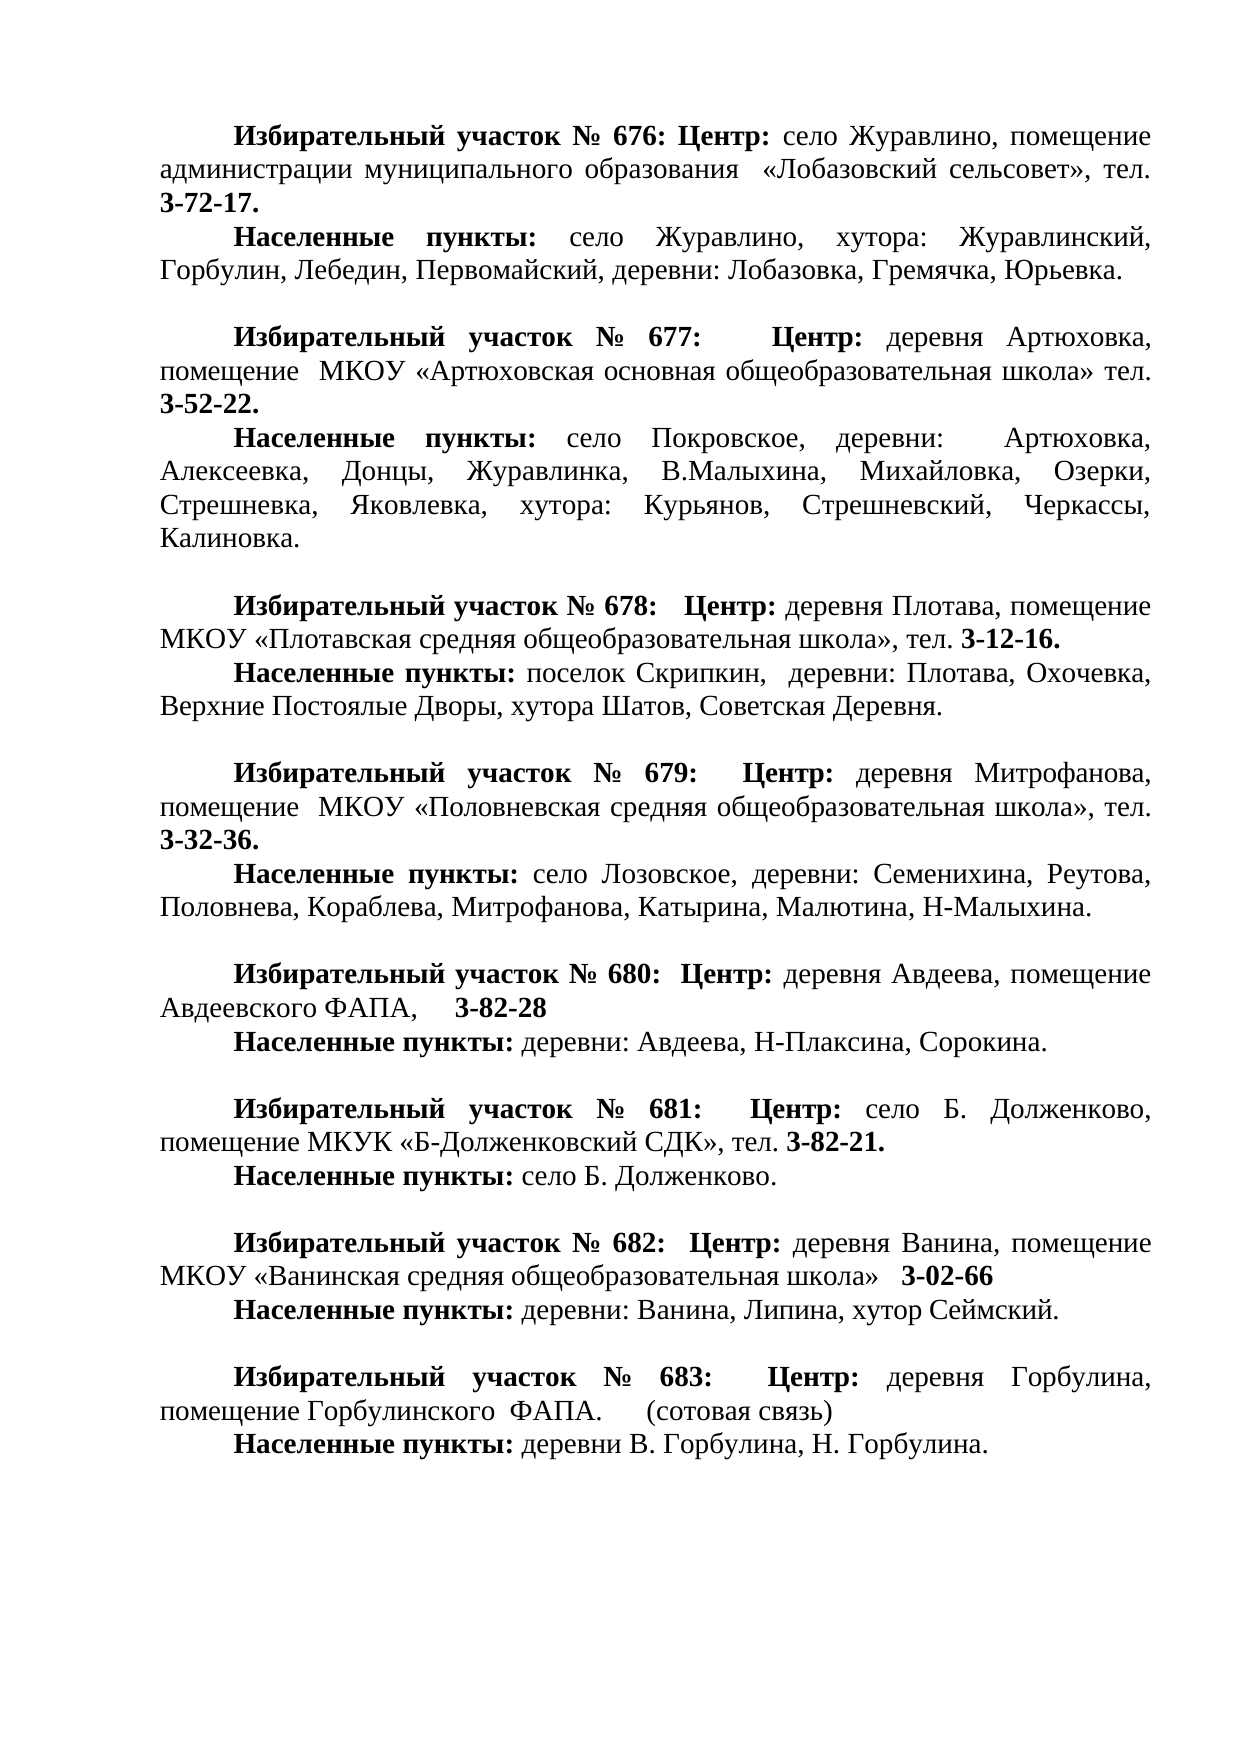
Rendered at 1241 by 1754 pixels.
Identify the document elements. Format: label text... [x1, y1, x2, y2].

text Населенные пункты: село Б. Долженково. [159, 1158, 1152, 1191]
text Населенные пункты: деревни В. Горбулина, Н. Горбулина. [159, 1426, 1152, 1460]
text Избирательный участок № 683: Центр: деревня Горбулина, помещение Горбулинского ФАПА. (сотовая связь) [159, 1359, 1152, 1426]
text Населенные пункты: деревни: Авдеева, Н-Плаксина, Сорокина. [159, 1024, 1152, 1057]
text Населенные пункты: село Лозовское, деревни: Семенихина, Реутова, Половнева, Кораблева, Митрофанова, Катырина, Малютина, Н-Малыхина. [159, 856, 1152, 923]
text Избирательный участок № 680: Центр: деревня Авдеева, помещение Авдеевского ФАПА, 3-82-28 [159, 957, 1152, 1024]
text Населенные пункты: село Покровское, деревни: Артюховка, Алексеевка, Донцы, Журавлинка, В.Малыхина, Михайловка, Озерки, Стрешневка, Яковлевка, хутора: Курьянов, Стрешневский, Черкассы, Калиновка. [159, 420, 1152, 554]
text Избирательный участок № 681: Центр: село Б. Долженково, помещение МКУК «Б-Долженковский СДК», тел. 3-82-21. [159, 1091, 1152, 1158]
text Избирательный участок № 678: Центр: деревня Плотава, помещение МКОУ «Плотавская средняя общеобразовательная школа», тел. 3-12-16. [159, 588, 1152, 655]
text Избирательный участок № 679: Центр: деревня Митрофанова, помещение МКОУ «Половневская средняя общеобразовательная школа», тел. 3-32-36. [159, 755, 1152, 856]
text Населенные пункты: поселок Скрипкин, деревни: Плотава, Охочевка, Верхние Постоялые Дворы, хутора Шатов, Советская Деревня. [159, 655, 1152, 722]
text Избирательный участок № 677: Центр: деревня Артюховка, помещение МКОУ «Артюховская основная общеобразовательная школа» тел. 3-52-22. [159, 319, 1152, 420]
text Населенные пункты: деревни: Ванина, Липина, хутор Сеймский. [159, 1292, 1152, 1326]
text Населенные пункты: село Журавлино, хутора: Журавлинский, Горбулин, Лебедин, Первомайский, деревни: Лобазовка, Гремячка, Юрьевка. [159, 219, 1152, 286]
text Избирательный участок № 676: Центр: село Журавлино, помещение администрации муниципального образования «Лобазовский сельсовет», тел. 3-72-17. [159, 118, 1152, 219]
text Избирательный участок № 682: Центр: деревня Ванина, помещение МКОУ «Ванинская средняя общеобразовательная школа» 3-02-66 [159, 1225, 1152, 1292]
